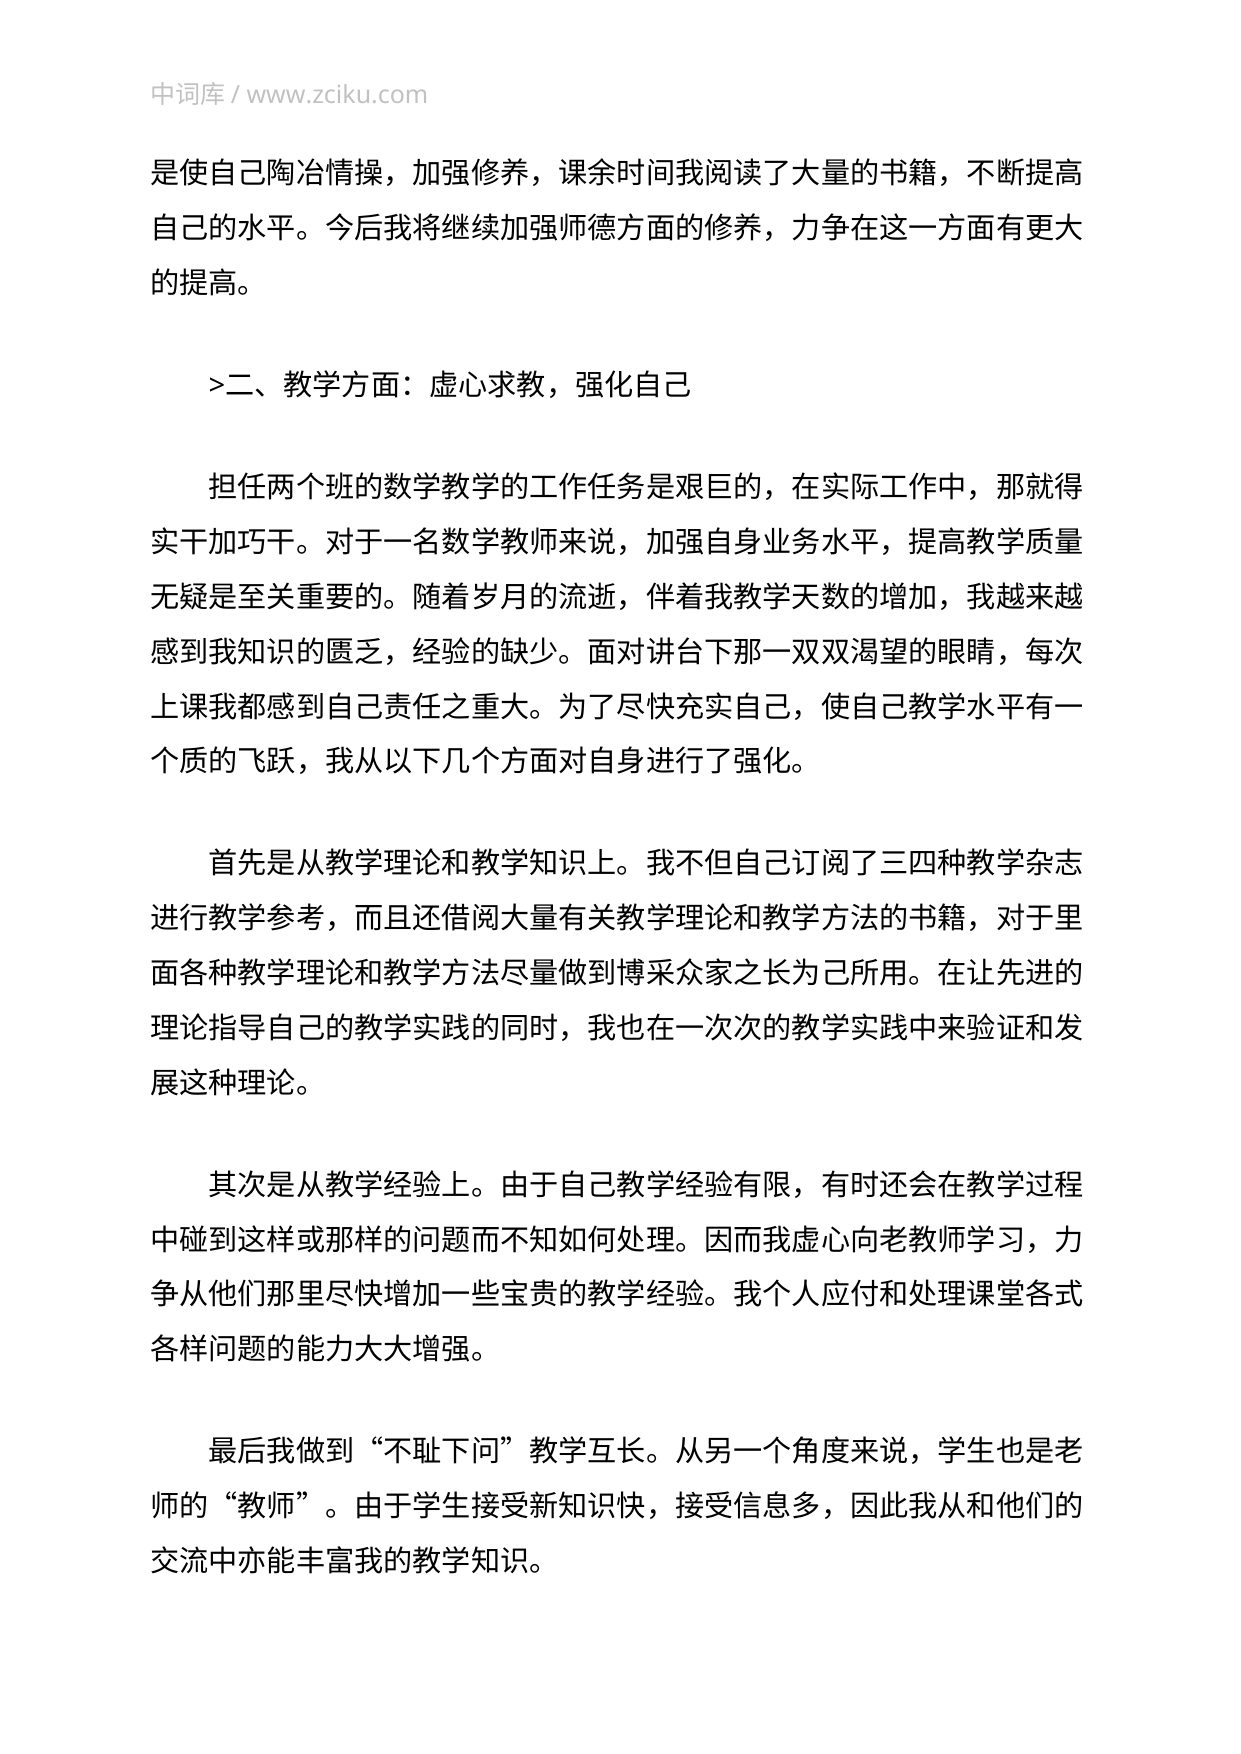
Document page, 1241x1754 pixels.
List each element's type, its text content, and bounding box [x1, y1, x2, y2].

text >二、教学方面：虚心求教，强化自己 [150, 362, 1090, 404]
text 首先是从教学理论和教学知识上。我不但自己订阅了三四种教学杂志进行教学参考，而且还借阅大量有关教学理论和教学方法的书籍，对于里面各种教学理论和教学方法尽量做到博采众家之长为己所用。在让先进的理论指导自己的教学实践的同时，我也在一次次的教学实践中来验证和发展这种理论。 [150, 840, 1090, 1102]
text 其次是从教学经验上。由于自己教学经验有限，有时还会在教学过程中碰到这样或那样的问题而不知如何处理。因而我虚心向老教师学习，力争从他们那里尽快增加一些宝贵的教学经验。我个人应付和处理课堂各式各样问题的能力大大增强。 [150, 1161, 1090, 1368]
text 最后我做到“不耻下问”教学互长。从另一个角度来说，学生也是老师的“教师”。由于学生接受新知识快，接受信息多，因此我从和他们的交流中亦能丰富我的教学知识。 [150, 1428, 1090, 1580]
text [150, 150, 1090, 302]
text 担任两个班的数学教学的工作任务是艰巨的，在实际工作中，那就得实干加巧干。对于一名数学教师来说，加强自身业务水平，提高教学质量无疑是至关重要的。随着岁月的流逝，伴着我教学天数的增加，我越来越感到我知识的匮乏，经验的缺少。面对讲台下那一双双渴望的眼睛，每次上课我都感到自己责任之重大。为了尽快充实自己，使自己教学水平有一个质的飞跃，我从以下几个方面对自身进行了强化。 [150, 463, 1090, 780]
